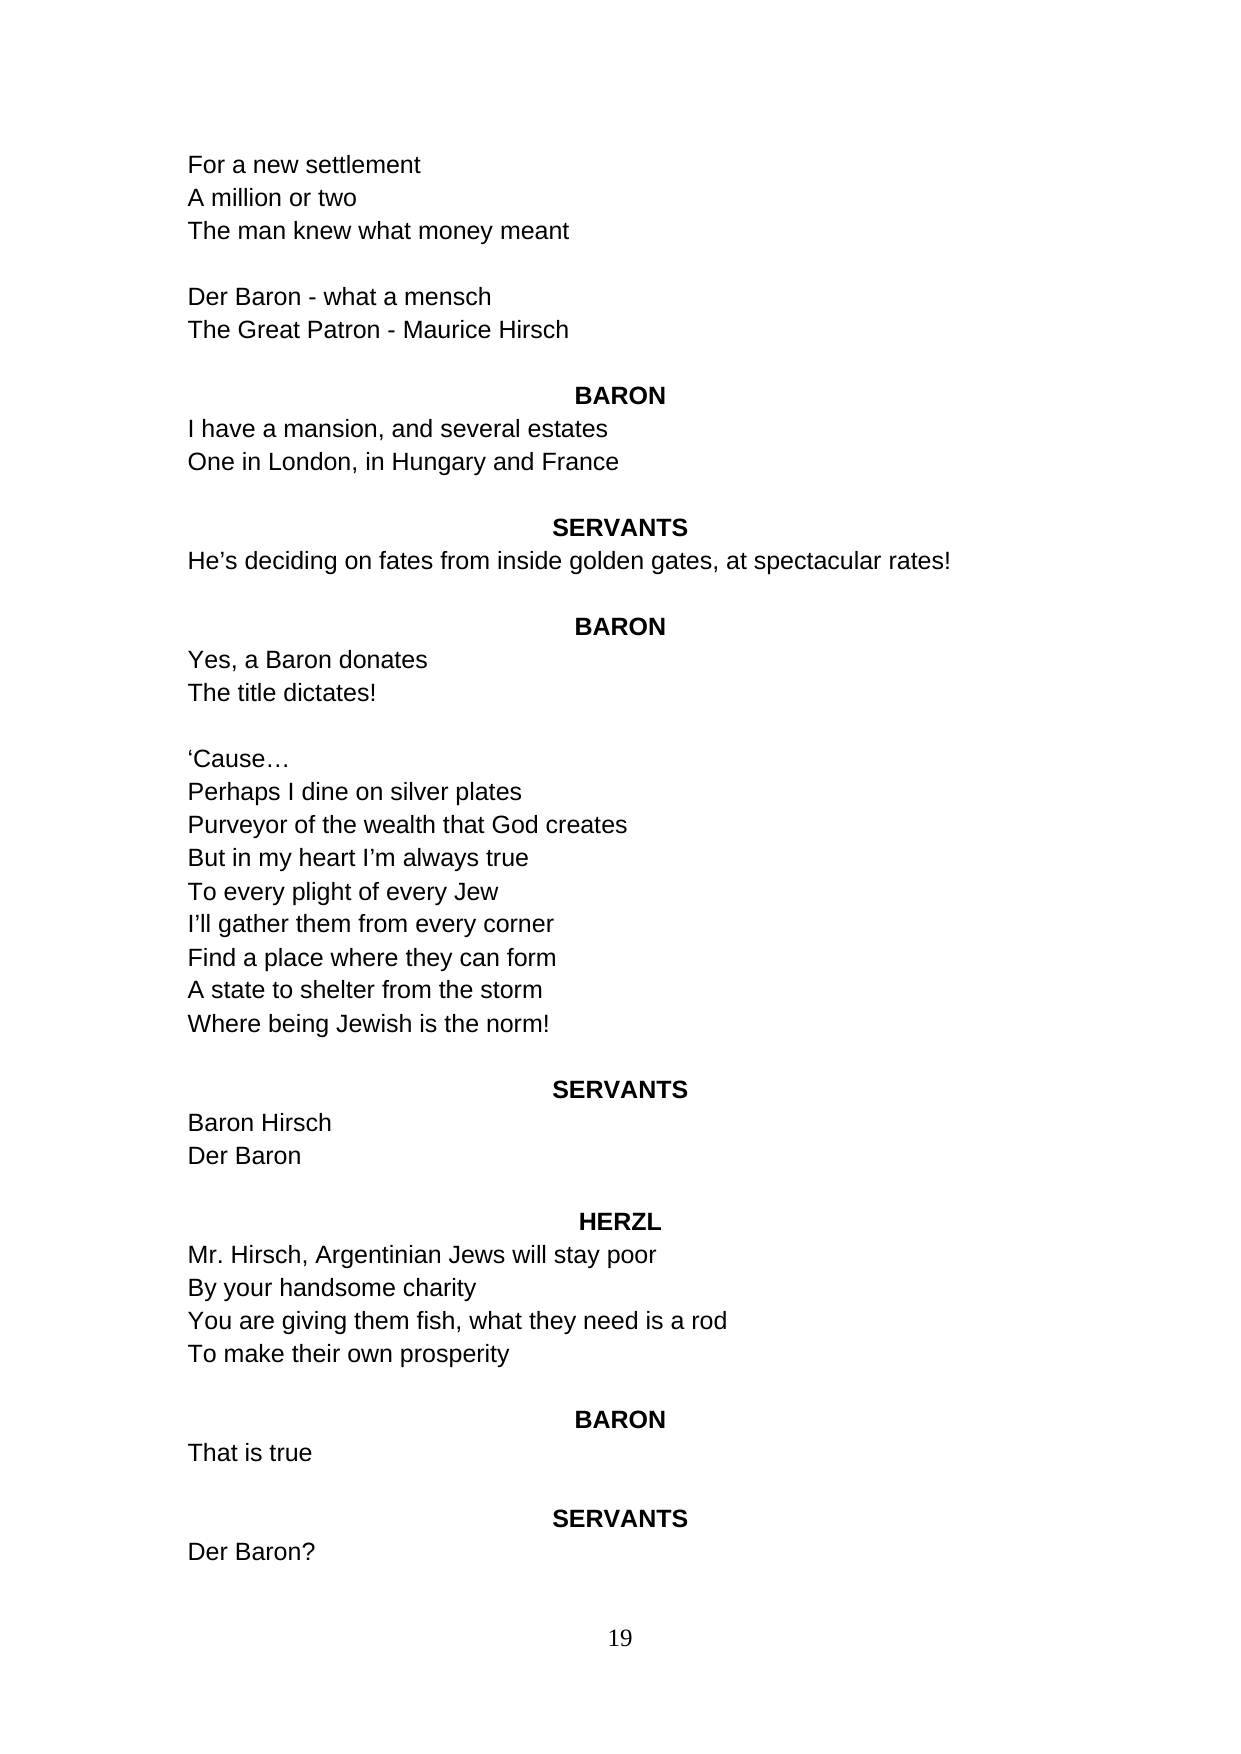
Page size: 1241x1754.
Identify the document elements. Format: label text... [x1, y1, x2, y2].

text That is true [187, 1438, 1053, 1467]
text Where being Jewish is the norm! [187, 1008, 1053, 1037]
text Yes, a Baron donates [187, 645, 1053, 674]
text By your handsome charity [187, 1273, 1053, 1301]
text ‘Cause… [187, 744, 1053, 773]
text The title dictates! [187, 678, 1053, 707]
text Der Baron - what a mensch [187, 282, 1053, 311]
text But in my heart I’m always true [187, 843, 1053, 872]
text SERVANTS [187, 1504, 1053, 1533]
text BARON [187, 1405, 1053, 1433]
text Der Baron [187, 1141, 1053, 1169]
text BARON [187, 612, 1053, 641]
text To make their own prosperity [187, 1339, 1053, 1367]
text I have a mansion, and several estates [187, 414, 1053, 443]
text The man knew what money meant [187, 216, 1053, 245]
text I’ll gather them from every corner [187, 909, 1053, 938]
text Purveyor of the wealth that God creates [187, 810, 1053, 839]
text To every plight of every Jew [187, 876, 1053, 905]
text One in London, in Hungary and France [187, 447, 1053, 476]
text He’s deciding on fates from inside golden gates, at spectacular rates! [187, 546, 1053, 575]
text HERZL [187, 1207, 1053, 1235]
text Mr. Hirsch, Argentinian Jews will stay poor [187, 1240, 1053, 1268]
text BARON [187, 381, 1053, 410]
text A million or two [187, 183, 1053, 212]
text The Great Patron - Maurice Hirsch [187, 315, 1053, 344]
text SERVANTS [187, 1074, 1053, 1103]
text A state to shelter from the storm [187, 976, 1053, 1004]
text Perhaps I dine on silver plates [187, 777, 1053, 806]
text Der Baron? [187, 1537, 1053, 1566]
text SERVANTS [187, 513, 1053, 542]
text You are giving them fish, what they need is a rod [187, 1306, 1053, 1334]
text For a new settlement [187, 150, 1053, 179]
text Find a place where they can form [187, 942, 1053, 971]
text Baron Hirsch [187, 1108, 1053, 1136]
